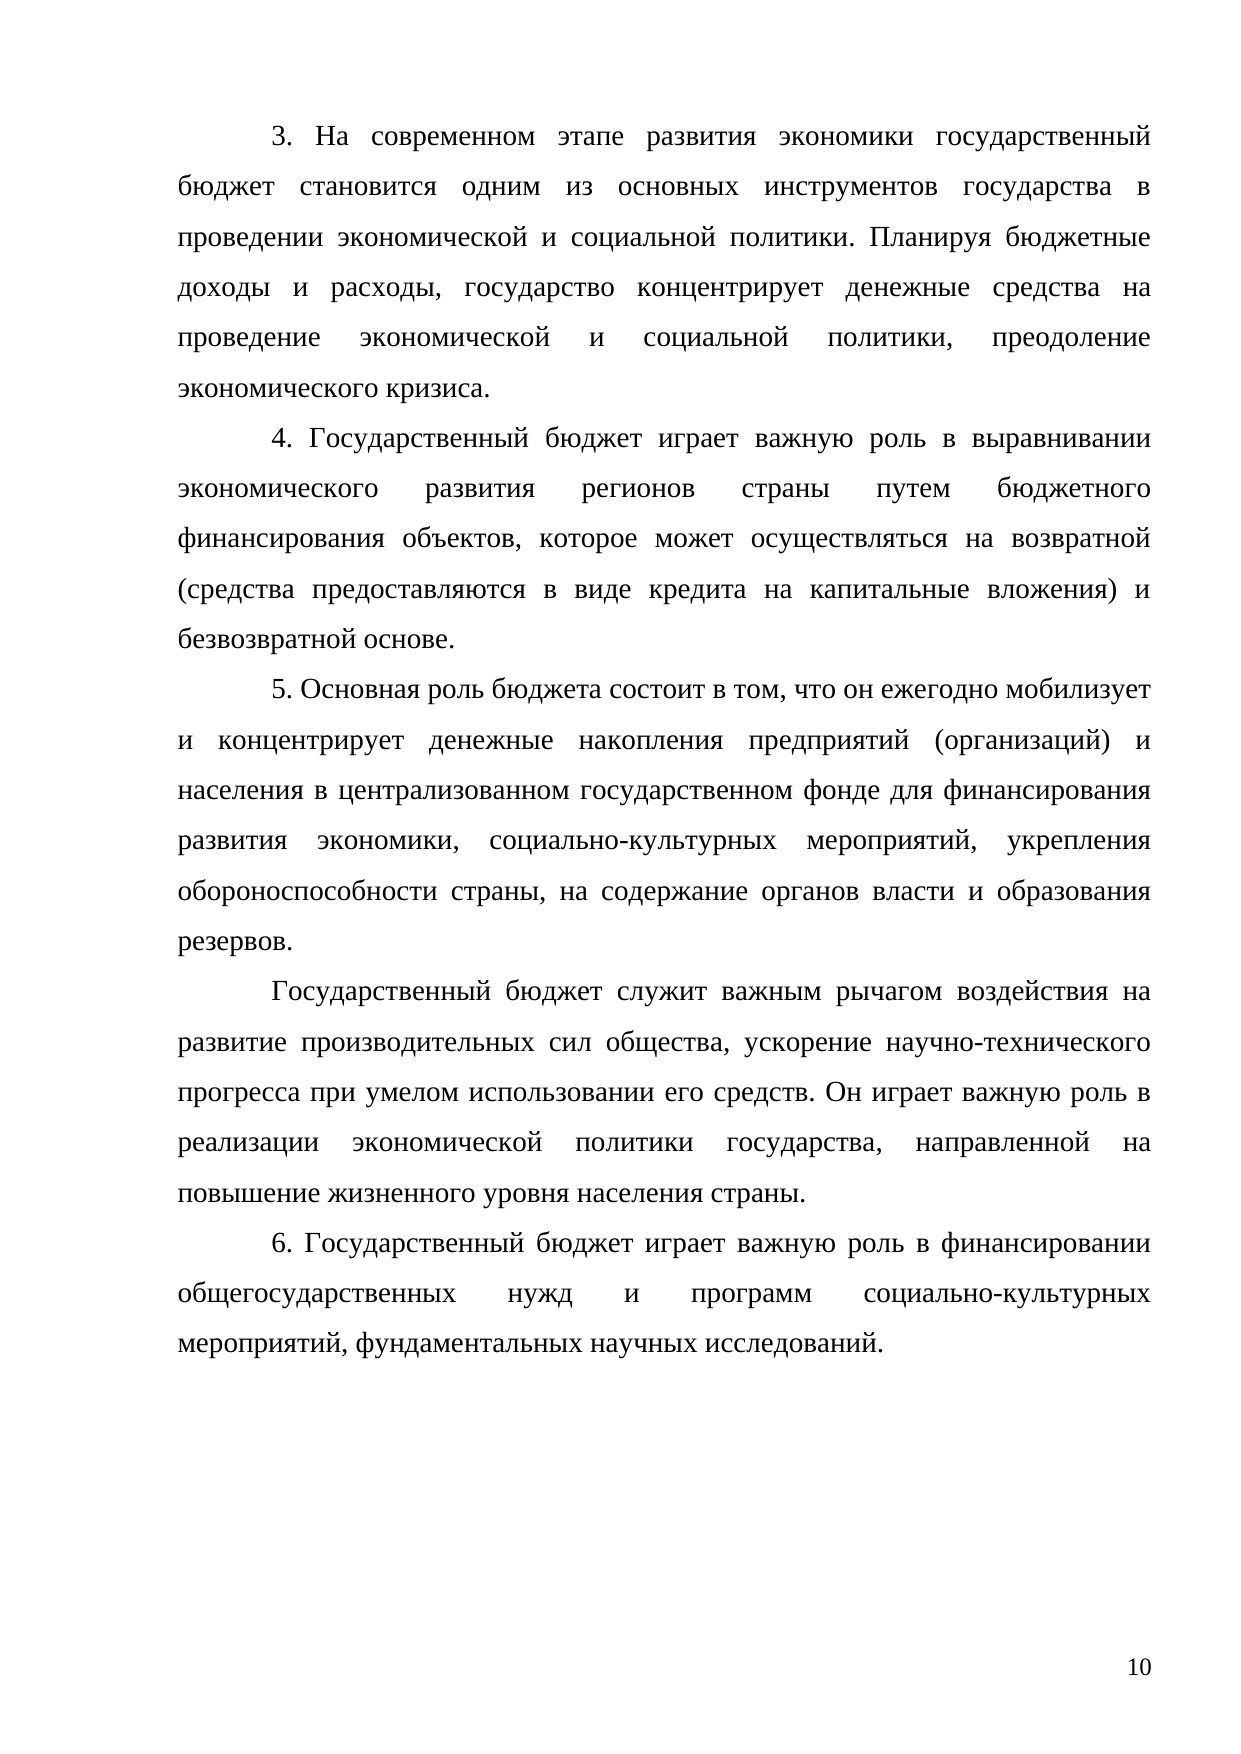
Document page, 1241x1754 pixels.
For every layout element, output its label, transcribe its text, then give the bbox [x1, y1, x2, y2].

text 5. Основная роль бюджета состоит в том, что он ежегодно мобилизует и концентрирует денежные накопления предприятий (организаций) и населения в централизованном государственном фонде для финансирования развития экономики, социально-культурных мероприятий, укрепления обороноспособности страны, на содержание органов власти и образования резервов. [177, 672, 1152, 957]
text 3. На современном этапе развития экономики государственный бюджет становится одним из основных инструментов государства в проведении экономической и социальной политики. Планируя бюджетные доходы и расходы, государство концентрирует денежные средства на проведение экономической и социальной политики, преодоление экономического кризиса. [177, 118, 1152, 403]
text Государственный бюджет служит важным рычагом воздействия на развитие производительных сил общества, ускорение научно-технического прогресса при умелом использовании его средств. Он играет важную роль в реализации экономической политики государства, направленной на повышение жизненного уровня населения страны. [177, 973, 1152, 1208]
text 6. Государственный бюджет играет важную роль в финансировании общегосударственных нужд и программ социально-культурных мероприятий, фундаментальных научных исследований. [177, 1225, 1152, 1359]
text 4. Государственный бюджет играет важную роль в выравнивании экономического развития регионов страны путем бюджетного финансирования объектов, которое может осуществляться на возвратной (средства предоставляются в виде кредита на капитальные вложения) и безвозвратной основе. [177, 420, 1152, 655]
